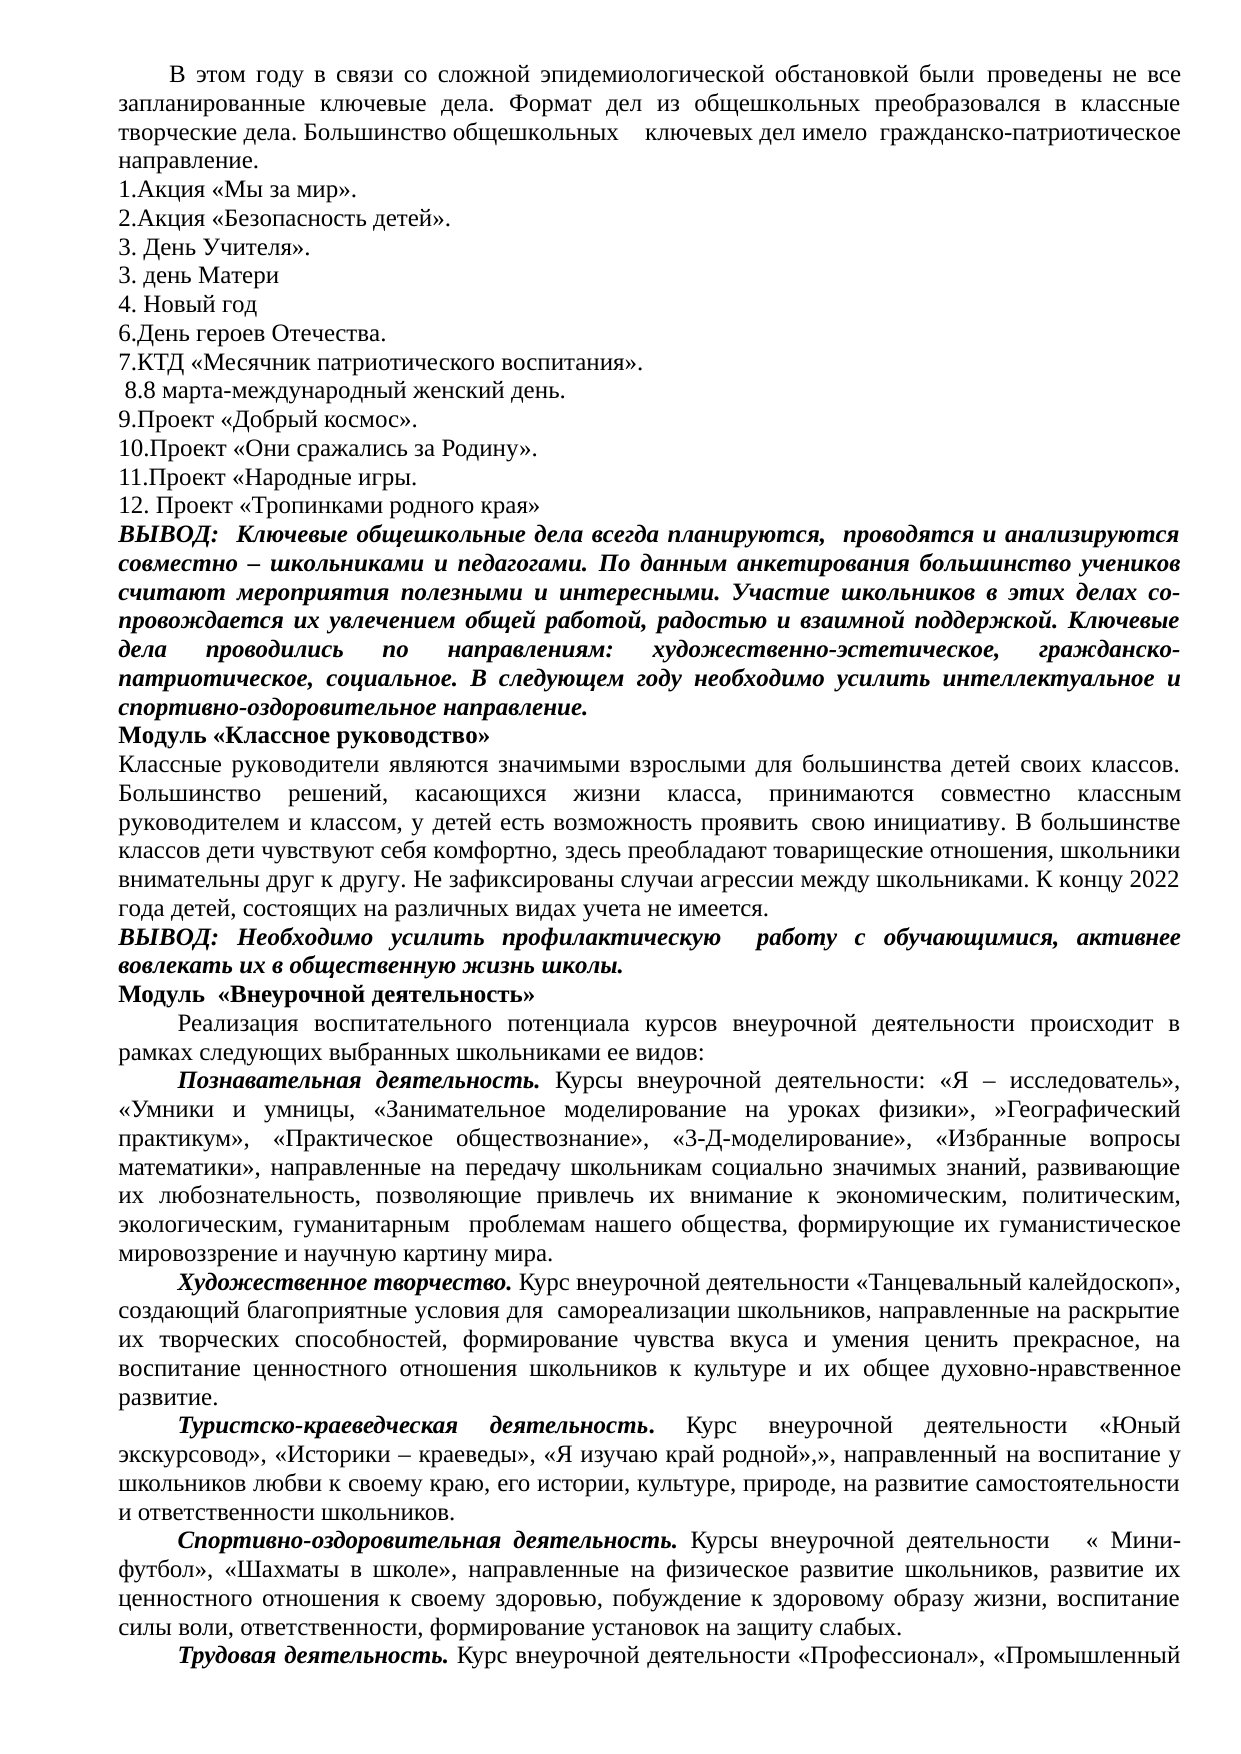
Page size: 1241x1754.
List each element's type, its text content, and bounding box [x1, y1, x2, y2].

text 3. День Учителя». [118, 232, 1181, 260]
text 7.КТД «Месячник патриотического воспитания». [118, 347, 1181, 375]
text 2.Акция «Безопасность детей». [118, 203, 1181, 232]
text Классные руководители являются значимыми взрослыми для большинства детей своих классов. Большинство решений, касающихся жизни класса, принимаются совместно классным руководителем и классом, у детей есть возможность проявить свою инициативу. В большинстве классов дети чувствуют себя комфортно, здесь преобладают товарищеские отношения, школьники внимательны друг к другу. Не зафиксированы случаи агрессии между школьниками. К концу 2022 года детей, состоящих на различных видах учета не имеется. [118, 749, 1181, 922]
text ВЫВОД: Необходимо усилить профилактическую работу с обучающимися, активнее вовлекать их в общественную жизнь школы. [118, 922, 1181, 979]
text 10.Проект «Они сражались за Родину». [118, 433, 1181, 462]
text 12. Проект «Тропинками родного края» [118, 490, 1181, 519]
text 4. Новый год [118, 289, 1181, 318]
text Модуль «Классное руководство» [118, 720, 1181, 749]
text Туристско-краеведческая деятельность. Курс внеурочной деятельности «Юный экскурсовод», «Историки – краеведы», «Я изучаю край родной»,», направленный на воспитание у школьников любви к своему краю, его истории, культуре, природе, на развитие самостоятельности и ответственности школьников. [118, 1410, 1181, 1525]
text Познавательная деятельность. Курсы внеурочной деятельности: «Я – исследователь», «Умники и умницы, «Занимательное моделирование на уроках физики», »Географический практикум», «Практическое обществознание», «3-Д-моделирование», «Избранные вопросы математики», направленные на передачу школьникам социально значимых знаний, развивающие их любознательность, позволяющие привлечь их внимание к экономическим, политическим, экологическим, гуманитарным проблемам нашего общества, формирующие их гуманистическое мировоззрение и научную картину мира. [118, 1065, 1181, 1267]
text Модуль «Внеурочной деятельность» [118, 979, 1181, 1008]
text 1.Акция «Мы за мир». [118, 174, 1181, 203]
text 8.8 марта-международный женский день. [118, 375, 1181, 404]
text В этом году в связи со сложной эпидемиологической обстановкой были проведены не все запланированные ключевые дела. Формат дел из общешкольных преобразовался в классные творческие дела. Большинство общешкольных ключевых дел имело гражданско-патриотическое направление. [118, 59, 1181, 174]
text 9.Проект «Добрый космос». [118, 404, 1181, 433]
text 6.День героев Отечества. [118, 318, 1181, 347]
text 3. день Матери [118, 260, 1181, 289]
text ВЫВОД: Ключевые общешкольные дела всегда планируются, проводятся и анализируются совместно – школьниками и педагогами. По данным анкетирования большинство учеников считают мероприятия полезными и интересными. Участие школьников в этих делах со- провождается их увлечением общей работой, радостью и взаимной поддержкой. Ключевые дела проводились по направлениям: художественно-эстетическое, гражданско-патриотическое, социальное. В следующем году необходимо усилить интеллектуальное и спортивно-оздоровительное направление. [118, 519, 1181, 720]
text Спортивно-оздоровительная деятельность. Курсы внеурочной деятельности « Мини-футбол», «Шахматы в школе», направленные на физическое развитие школьников, развитие их ценностного отношения к своему здоровью, побуждение к здоровому образу жизни, воспитание силы воли, ответственности, формирование установок на защиту слабых. [118, 1525, 1181, 1640]
text 11.Проект «Народные игры. [118, 462, 1181, 490]
text Художественное творчество. Курс внеурочной деятельности «Танцевальный калейдоскоп», создающий благоприятные условия для самореализации школьников, направленные на раскрытие их творческих способностей, формирование чувства вкуса и умения ценить прекрасное, на воспитание ценностного отношения школьников к культуре и их общее духовно-нравственное развитие. [118, 1267, 1181, 1410]
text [118, 1640, 1181, 1669]
text Реализация воспитательного потенциала курсов внеурочной деятельности происходит в рамках следующих выбранных школьниками ее видов: [118, 1008, 1181, 1065]
